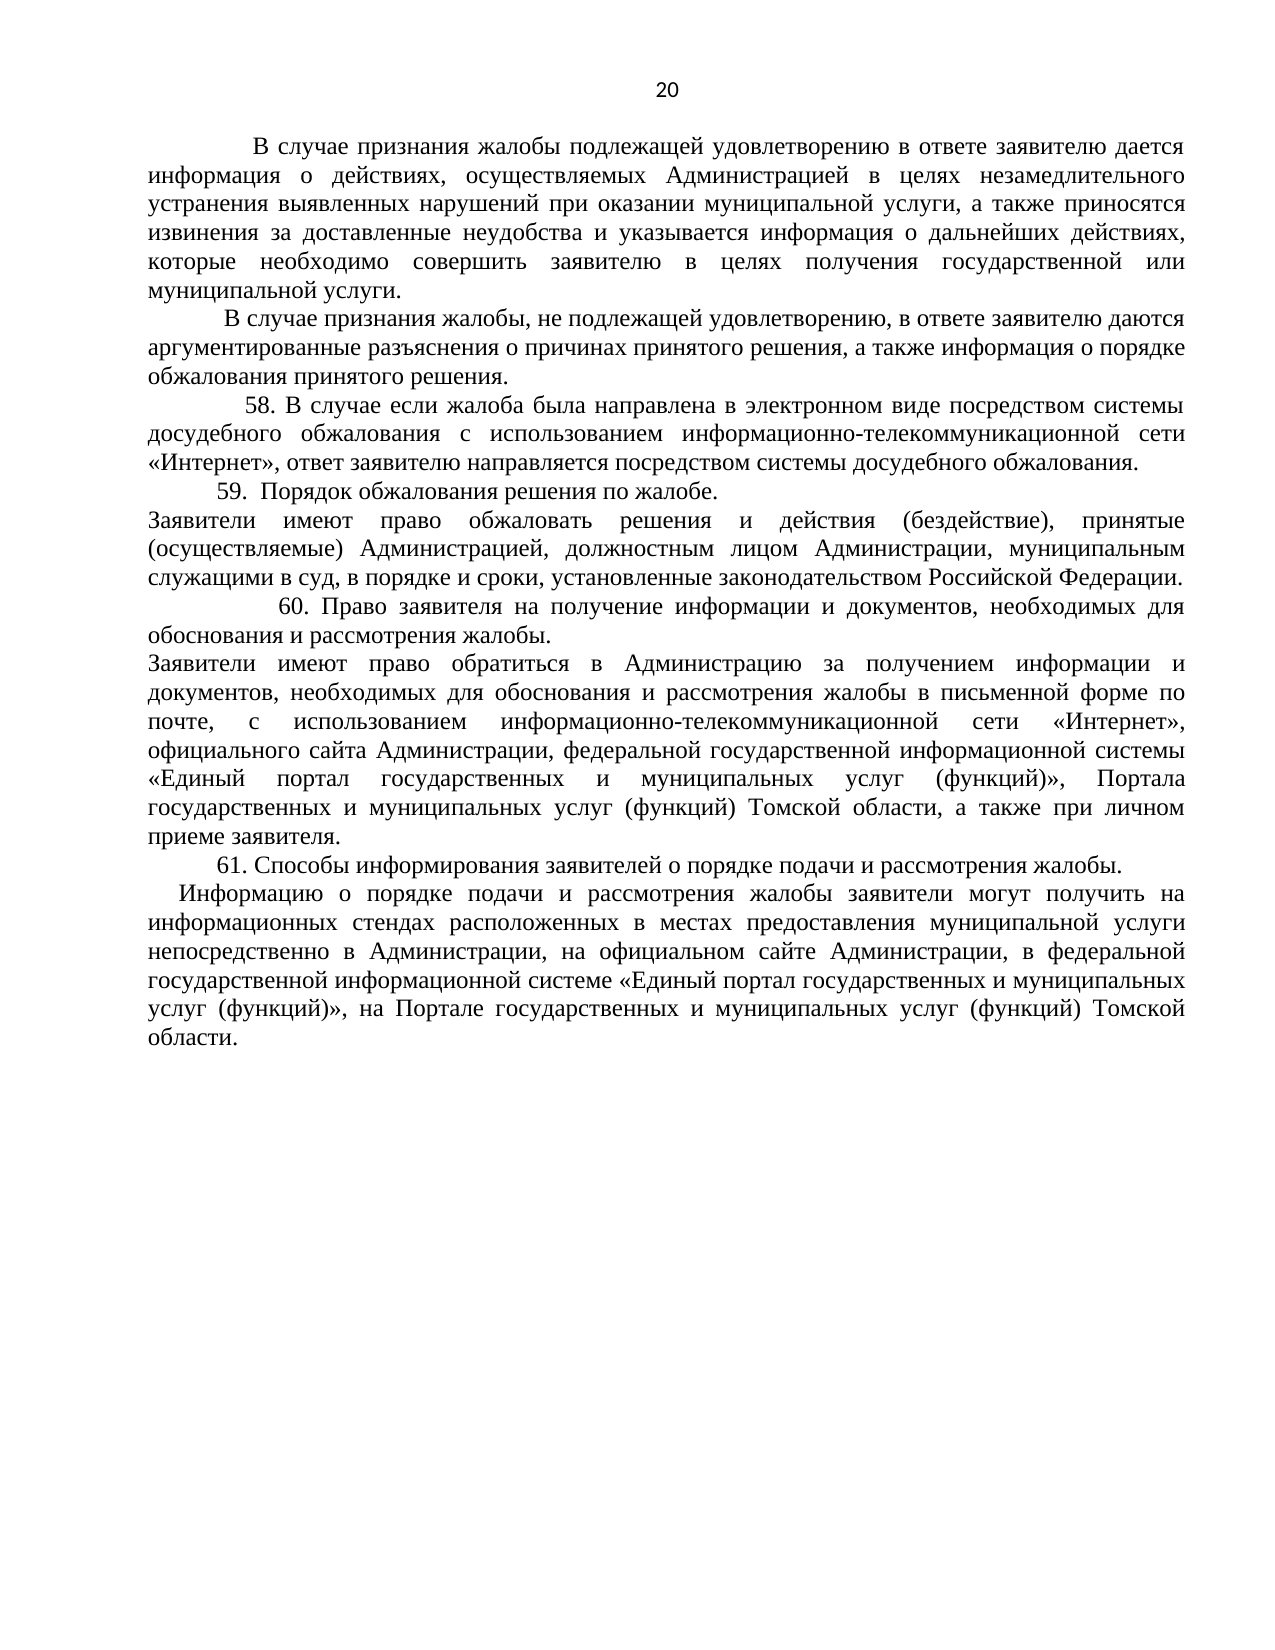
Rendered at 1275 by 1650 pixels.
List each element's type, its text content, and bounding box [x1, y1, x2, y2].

text В случае признания жалобы, не подлежащей удовлетворению, в ответе заявителю даются аргументированные разъяснения о причинах принятого решения, а также информация о порядке обжалования принятого решения. [148, 303, 1186, 390]
text В случае признания жалобы подлежащей удовлетворению в ответе заявителю дается информация о действиях, осуществляемых Администрацией в целях незамедлительного устранения выявленных нарушений при оказании муниципальной услуги, а также приносятся извинения за доставленные неудобства и указывается информация о дальнейших действиях, которые необходимо совершить заявителю в целях получения государственной или муниципальной услуги. [148, 131, 1186, 303]
text 59. Порядок обжалования решения по жалобе. [148, 476, 1186, 505]
text 61. Способы информирования заявителей о порядке подачи и рассмотрения жалобы. [148, 850, 1186, 878]
text Заявители имеют право обратиться в Администрацию за получением информации и документов, необходимых для обоснования и рассмотрения жалобы в письменной форме по почте, с использованием информационно-телекоммуникационной сети «Интернет», официального сайта Администрации, федеральной государственной информационной системы «Единый портал государственных и муниципальных услуг (функций)», Портала государственных и муниципальных услуг (функций) Томской области, а также при личном приеме заявителя. [148, 648, 1186, 850]
text Заявители имеют право обжаловать решения и действия (бездействие), принятые (осуществляемые) Администрацией, должностным лицом Администрации, муниципальным служащими в суд, в порядке и сроки, установленные законодательством Российской Федерации. [148, 505, 1186, 591]
text Информацию о порядке подачи и рассмотрения жалобы заявители могут получить на информационных стендах расположенных в местах предоставления муниципальной услуги непосредственно в Администрации, на официальном сайте Администрации, в федеральной государственной информационной системе «Единый портал государственных и муниципальных услуг (функций)», на Портале государственных и муниципальных услуг (функций) Томской области. [148, 878, 1186, 1051]
text 60. Право заявителя на получение информации и документов, необходимых для обоснования и рассмотрения жалобы. [148, 591, 1186, 648]
text 58. В случае если жалоба была направлена в электронном виде посредством системы досудебного обжалования с использованием информационно-телекоммуникационной сети «Интернет», ответ заявителю направляется посредством системы досудебного обжалования. [148, 390, 1186, 476]
